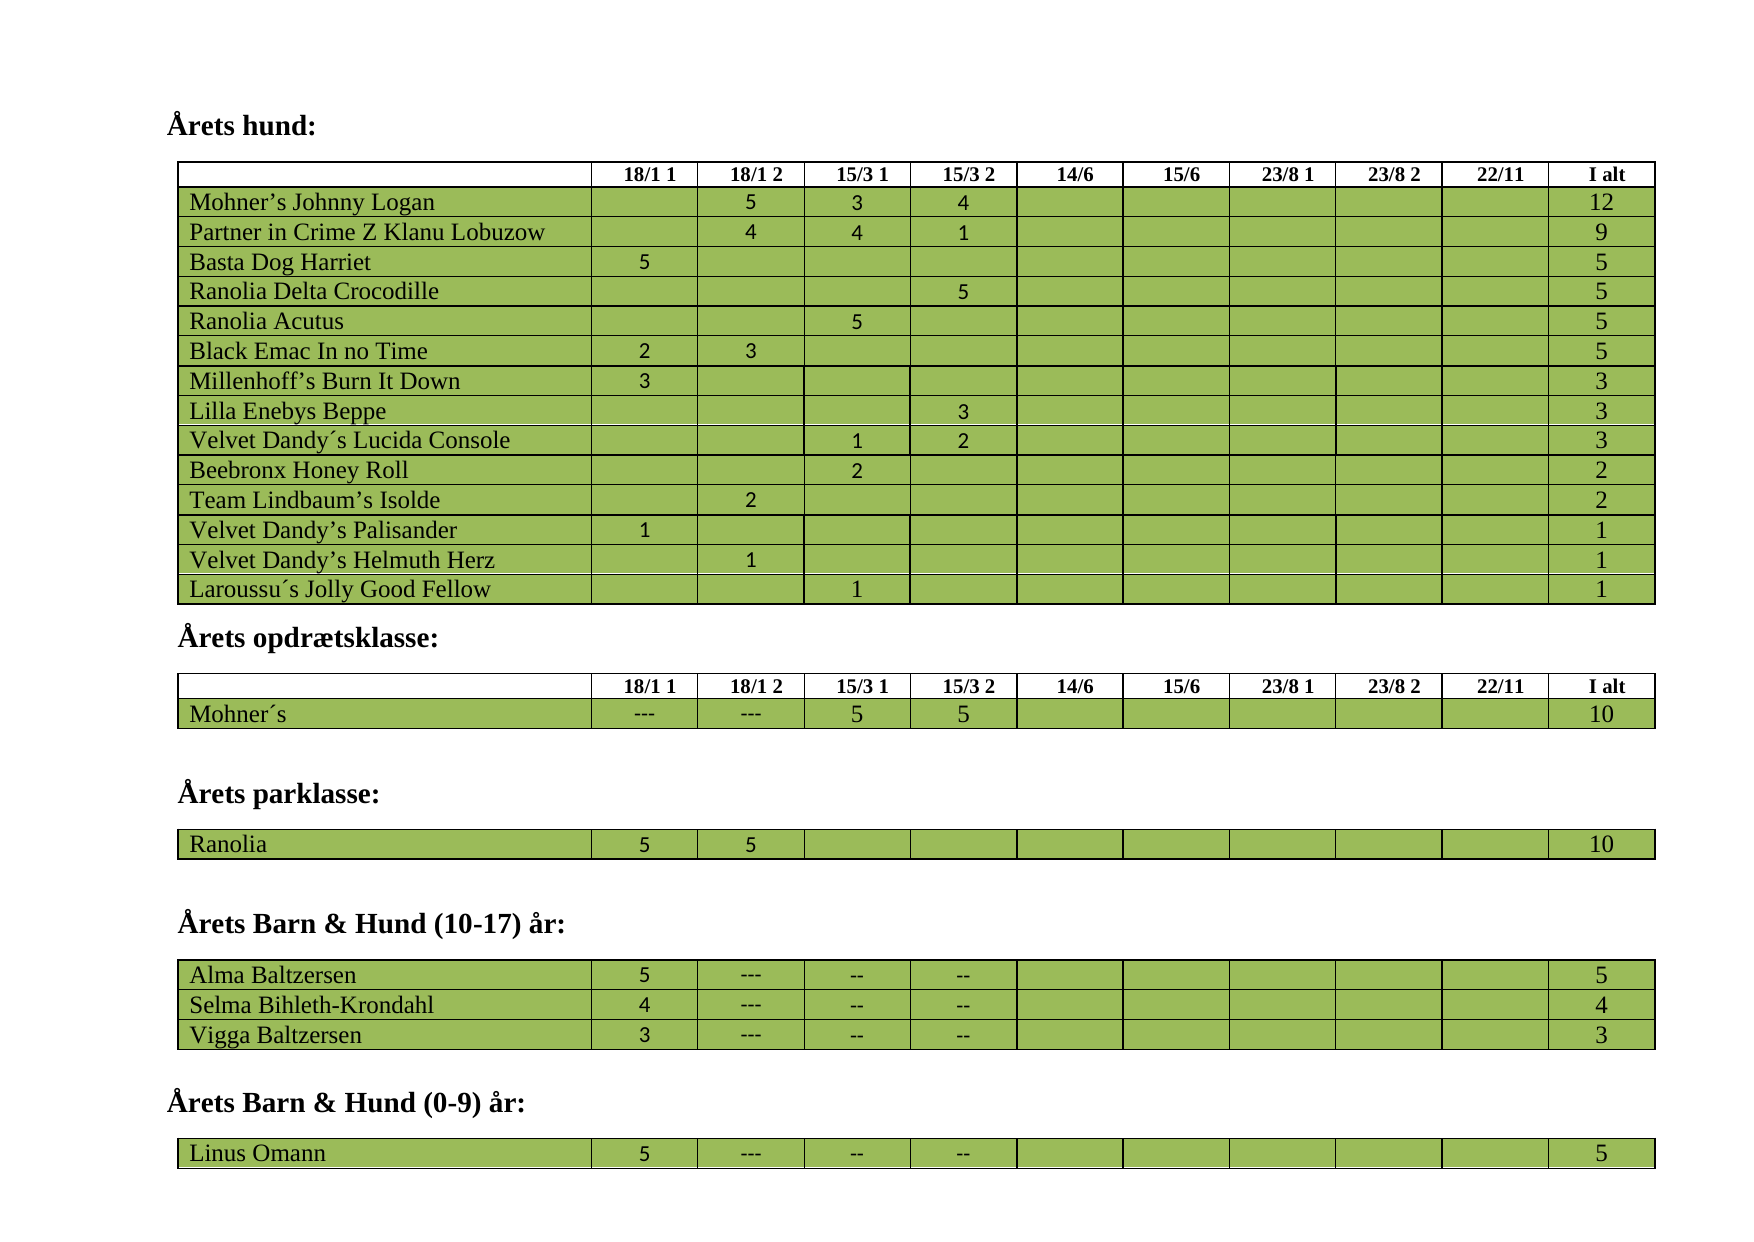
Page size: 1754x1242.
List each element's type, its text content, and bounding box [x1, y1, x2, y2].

table_cell [1443, 1020, 1548, 1049]
table_cell Vigga Baltzersen [179, 1020, 591, 1049]
table_header [1230, 830, 1335, 858]
table_cell [592, 575, 697, 603]
table_header [1018, 1139, 1122, 1167]
table_cell [1018, 699, 1122, 728]
table_cell [698, 247, 804, 276]
table_cell Team Lindbaum’s Isolde [179, 485, 591, 514]
table_cell [911, 247, 1016, 276]
table_cell Velvet Dandy´s Lucida Console [179, 426, 591, 454]
table_cell 3 [1549, 396, 1654, 424]
table_cell [1230, 247, 1335, 276]
table_cell Basta Dog Harriet [179, 247, 591, 276]
table_cell [592, 277, 697, 305]
table_header --- [805, 1139, 910, 1167]
table_cell --- [805, 990, 910, 1019]
table_cell 12 [1549, 188, 1654, 216]
table_cell [1124, 990, 1229, 1019]
table_cell [1018, 396, 1122, 424]
table_header --- [911, 1139, 1016, 1167]
table_cell [592, 456, 697, 484]
table_header 18/1 1 [592, 163, 697, 186]
table_cell [1443, 247, 1548, 276]
table_cell [1336, 188, 1441, 216]
table_cell [1337, 426, 1441, 454]
table_cell [1230, 545, 1335, 573]
table_cell [698, 277, 804, 305]
table_header [1018, 830, 1122, 858]
table_cell 1 [1549, 575, 1654, 603]
table_header Linus Omann [179, 1139, 591, 1167]
table_header 14/6 [1018, 674, 1122, 698]
table_header [1336, 961, 1441, 989]
table_cell --- [592, 699, 697, 728]
table_cell [1337, 367, 1441, 395]
table_cell [805, 545, 909, 573]
table_cell 1 [805, 426, 909, 454]
table_header [1124, 830, 1229, 858]
table_cell [1443, 277, 1548, 305]
table_cell Millenhoff’s Burn It Down [179, 367, 591, 395]
table_header --- [911, 961, 1016, 989]
table_cell [911, 485, 1016, 514]
table_header [1443, 1139, 1548, 1167]
table_header Alma Baltzersen [179, 961, 591, 989]
table_cell [1230, 307, 1335, 335]
table_cell [1124, 367, 1229, 395]
table_cell 9 [1549, 217, 1654, 246]
table_cell [1124, 545, 1229, 573]
table_cell [592, 426, 697, 454]
table_cell [1336, 217, 1441, 246]
table_cell 1 [1549, 545, 1654, 573]
table_cell [592, 545, 697, 573]
table_cell 5 [911, 699, 1016, 728]
table_cell [1230, 277, 1335, 305]
table_header [1443, 830, 1548, 858]
table_cell [1018, 575, 1122, 603]
table_cell 3 [911, 396, 1016, 424]
table_cell 4 [1549, 990, 1654, 1019]
table_cell [1336, 307, 1441, 335]
table_header 15/3 1 [805, 163, 910, 186]
table_cell [698, 307, 804, 335]
table_cell 1 [698, 545, 803, 573]
table_cell [1124, 217, 1229, 246]
table_cell [592, 307, 697, 335]
table_cell [1124, 575, 1229, 603]
text Årets opdrætsklasse: [177, 620, 1560, 654]
table_cell 5 [1549, 336, 1654, 365]
table_header 5 [592, 961, 697, 989]
table_cell [1124, 307, 1229, 335]
table_cell 3 [592, 1020, 697, 1049]
table_cell 5 [1549, 247, 1654, 276]
table_cell [1018, 307, 1122, 335]
table_cell [592, 188, 697, 216]
table_header 23/8 1 [1230, 163, 1335, 186]
table_cell [1124, 336, 1229, 365]
table_cell 1 [805, 575, 909, 603]
table_header 15/6 [1124, 163, 1229, 186]
table_cell [1124, 188, 1229, 216]
text Årets hund: [167, 108, 1560, 142]
table_cell [1443, 456, 1548, 484]
table_cell Ranolia Delta Crocodille [179, 277, 591, 305]
table_cell [1336, 485, 1441, 514]
table_cell [1124, 699, 1229, 728]
table_cell [911, 575, 1016, 603]
table_cell [1336, 1020, 1441, 1049]
table_cell Velvet Dandy’s Helmuth Herz [179, 545, 591, 573]
table_cell Partner in Crime Z Klanu Lobuzow [179, 217, 591, 246]
table_cell [1230, 217, 1335, 246]
table_cell Ranolia Acutus [179, 307, 591, 335]
table_cell [1018, 426, 1122, 454]
table_cell 5 [1549, 277, 1654, 305]
table_cell [1230, 367, 1335, 395]
table_header 5 [1549, 1139, 1654, 1167]
table_cell [1443, 699, 1548, 728]
table_cell [1337, 396, 1441, 424]
table_cell 1 [592, 516, 697, 544]
table_cell --- [911, 990, 1016, 1019]
table_header 23/8 1 [1230, 674, 1335, 698]
table_header [911, 830, 1016, 858]
table_cell [1443, 188, 1548, 216]
table_cell --- [698, 990, 804, 1019]
table_header 23/8 2 [1336, 674, 1441, 698]
table_cell 4 [698, 217, 804, 246]
table_cell [1336, 456, 1441, 484]
table_header 14/6 [1018, 163, 1122, 186]
table_cell 2 [911, 426, 1016, 454]
table_cell [805, 247, 910, 276]
table_cell [1124, 485, 1229, 514]
table_cell [1124, 426, 1229, 454]
table_header [1018, 961, 1122, 989]
table_cell 5 [592, 247, 697, 276]
table_cell [911, 336, 1016, 365]
table_header 15/3 1 [805, 674, 910, 698]
table_cell [592, 485, 697, 514]
table_header 10 [1549, 830, 1654, 858]
table_cell [1018, 545, 1122, 573]
table_cell [1443, 426, 1548, 454]
table_cell 2 [1549, 456, 1654, 484]
table_cell [1018, 456, 1122, 484]
table_cell [1124, 516, 1229, 544]
table_cell 1 [1549, 516, 1654, 544]
table_cell [1018, 217, 1122, 246]
table_header [1124, 961, 1229, 989]
table_cell [1124, 277, 1229, 305]
table_cell [1230, 396, 1335, 424]
table_header 15/3 2 [911, 674, 1016, 698]
table_cell [592, 396, 697, 424]
table_cell 2 [698, 485, 804, 514]
table_cell 3 [1549, 426, 1654, 454]
table_cell [911, 545, 1016, 573]
table_cell [1124, 1020, 1229, 1049]
table_cell [1230, 575, 1335, 603]
table_cell [698, 456, 804, 484]
table_cell 4 [805, 217, 910, 246]
table_cell Selma Bihleth-Krondahl [179, 990, 591, 1019]
table_header Ranolia [179, 830, 591, 858]
table_cell 4 [911, 188, 1016, 216]
table_cell 1 [911, 217, 1016, 246]
table_header 18/1 1 [592, 674, 697, 698]
table_header 5 [592, 830, 697, 858]
table_header 18/1 2 [698, 674, 804, 698]
table_cell 3 [592, 367, 697, 395]
text Årets parklasse: [177, 776, 1560, 809]
table_header [1230, 961, 1335, 989]
table_cell 5 [911, 277, 1016, 305]
table_cell [1443, 367, 1548, 395]
table_cell [805, 485, 910, 514]
table_header 23/8 2 [1336, 163, 1441, 186]
table_cell Mohner’s Johnny Logan [179, 188, 591, 216]
table_cell [1018, 1020, 1122, 1049]
table_header 5 [592, 1139, 697, 1167]
table_cell [1337, 545, 1441, 573]
table_cell [805, 367, 909, 395]
table_cell 3 [1549, 1020, 1654, 1049]
table_cell [1230, 456, 1335, 484]
table_cell [1018, 188, 1122, 216]
table_header [1443, 961, 1548, 989]
text Årets Barn & Hund (10-17) år: [177, 906, 1560, 940]
table_cell Velvet Dandy’s Palisander [179, 516, 591, 544]
table_cell [1018, 516, 1122, 544]
table_header I alt [1549, 674, 1654, 698]
table_cell --- [698, 699, 804, 728]
table_header 15/3 2 [911, 163, 1016, 186]
table_cell [911, 367, 1016, 395]
table_cell [1018, 247, 1122, 276]
table_cell 2 [805, 456, 910, 484]
table_cell 3 [1549, 367, 1654, 395]
table_cell [1230, 426, 1335, 454]
table_cell [1336, 247, 1441, 276]
table_cell [1443, 485, 1548, 514]
table_cell [1230, 990, 1335, 1019]
table_header [1124, 1139, 1229, 1167]
table_cell 5 [805, 699, 910, 728]
table_header 5 [1549, 961, 1654, 989]
table_header [1230, 1139, 1335, 1167]
text Årets Barn & Hund (0-9) år: [167, 1085, 1560, 1118]
table_cell Lilla Enebys Beppe [179, 396, 591, 424]
table_header --------- [805, 961, 910, 989]
table_header --- [698, 961, 804, 989]
table_cell [1443, 545, 1548, 573]
table_cell --- [698, 1020, 804, 1049]
table_cell [1336, 699, 1441, 728]
table_cell [698, 575, 803, 603]
table_cell [1018, 990, 1122, 1019]
table_cell 2 [592, 336, 697, 365]
table_cell [1336, 336, 1441, 365]
table_cell [1443, 990, 1548, 1019]
table_header --- [698, 1139, 804, 1167]
table_cell [1443, 516, 1548, 544]
table_cell [1443, 396, 1548, 424]
table_header 22/11 [1443, 163, 1548, 186]
table_cell [1230, 485, 1335, 514]
table_cell [1443, 217, 1548, 246]
table_header [1336, 1139, 1441, 1167]
table_cell Mohner´s [179, 699, 591, 728]
table_cell Beebronx Honey Roll [179, 456, 591, 484]
table_cell [1443, 336, 1548, 365]
table_cell --- [805, 1020, 910, 1049]
table_cell 5 [1549, 307, 1654, 335]
table_cell [1018, 485, 1122, 514]
table_cell [805, 516, 909, 544]
table_cell [1124, 396, 1229, 424]
table_cell [1018, 336, 1122, 365]
table_cell [911, 516, 1016, 544]
table_cell [698, 516, 803, 544]
table_cell [1336, 990, 1441, 1019]
table_cell [1336, 277, 1441, 305]
table_cell 5 [698, 188, 804, 216]
table_cell [1018, 277, 1122, 305]
table_header [1336, 830, 1441, 858]
table_header [179, 674, 591, 698]
table_cell 3 [805, 188, 910, 216]
table_cell [698, 367, 803, 395]
table_cell [805, 396, 909, 424]
table_cell [698, 396, 803, 424]
table_cell 5 [805, 307, 910, 335]
table_cell [805, 336, 910, 365]
table_cell [1018, 367, 1122, 395]
table_cell [805, 277, 910, 305]
table_cell [1230, 516, 1335, 544]
table_cell [1124, 456, 1229, 484]
table_cell Black Emac In no Time [179, 336, 591, 365]
table_header 22/11 [1443, 674, 1548, 698]
table_cell [1230, 188, 1335, 216]
table_header [179, 163, 591, 186]
table_cell [1443, 307, 1548, 335]
table_cell [1443, 575, 1548, 603]
table_cell 2 [1549, 485, 1654, 514]
table_cell 10 [1549, 699, 1654, 728]
table_cell [1337, 575, 1441, 603]
table_cell [592, 217, 697, 246]
table_cell Laroussu´s Jolly Good Fellow [179, 575, 591, 603]
table_cell [911, 456, 1016, 484]
table_cell 3 [698, 336, 804, 365]
table_cell [911, 307, 1016, 335]
table_cell 4 [592, 990, 697, 1019]
table_cell [1230, 336, 1335, 365]
table_header [805, 830, 910, 858]
table_cell [1230, 1020, 1335, 1049]
table_cell [1124, 247, 1229, 276]
table_header 5 [698, 830, 804, 858]
table_cell [1230, 699, 1335, 728]
table_header 18/1 2 [698, 163, 804, 186]
table_cell [1337, 516, 1441, 544]
table_cell [698, 426, 803, 454]
table_header I alt [1549, 163, 1654, 186]
table_header 15/6 [1124, 674, 1229, 698]
table_cell --- [911, 1020, 1016, 1049]
